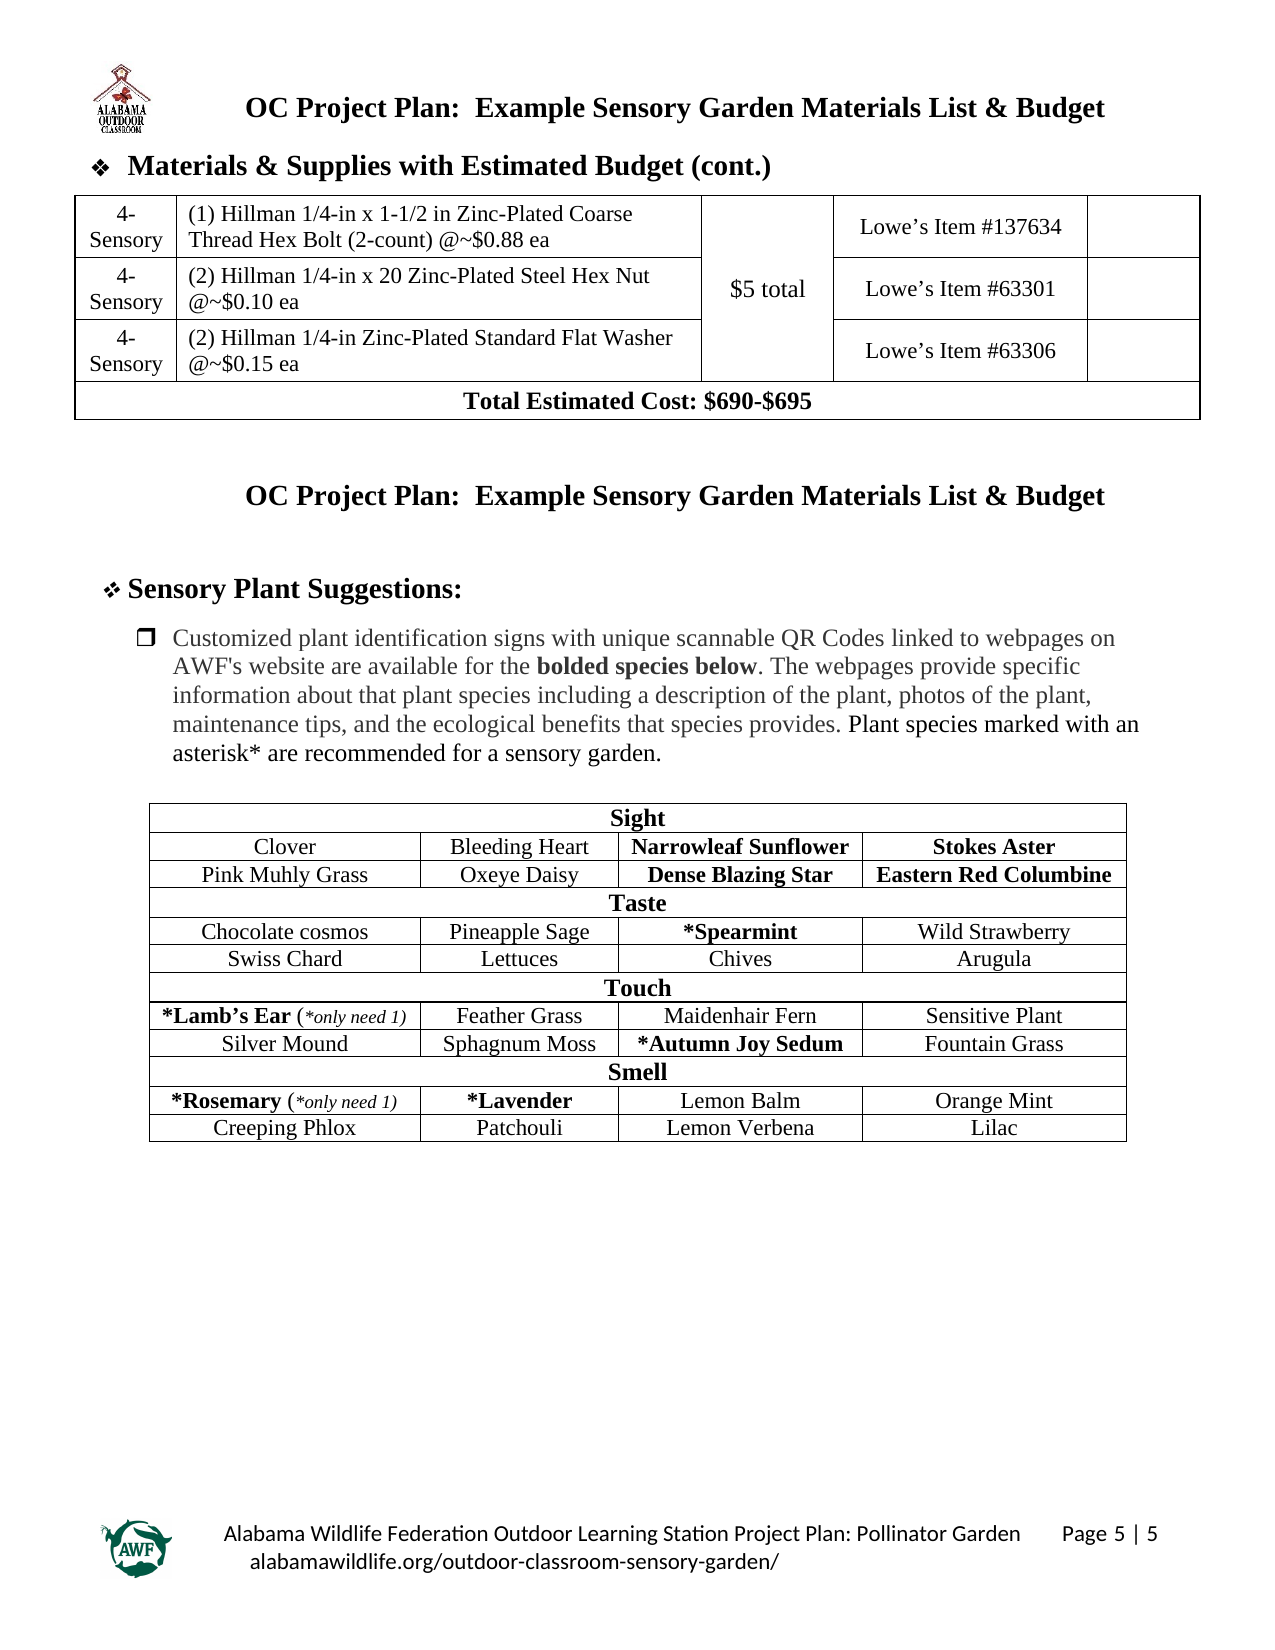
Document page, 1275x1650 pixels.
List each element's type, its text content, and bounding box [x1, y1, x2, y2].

table_cell (2) Hillman 1/4-in Zinc-Plated Standard Flat Washer @~$0.15 ea [177, 320, 701, 381]
table_header [1088, 196, 1199, 257]
table_cell Sphagnum Moss [421, 1030, 618, 1056]
list Sensory Plant Suggestions: [99, 572, 1185, 605]
table_cell Patchouli [421, 1115, 618, 1141]
table_header 4-Sensory [76, 196, 176, 257]
table_header $5 total [702, 196, 833, 381]
table_cell Lemon Balm [619, 1087, 862, 1113]
list Customized plant identification signs with unique scannable QR Codes linked to webpages on AWF's website are available for the bolded species below. The webpages provide specific information about that plant species including a description of the plant, photos of the plant, maintenance tips, and the ecological benefits that species provides. Plant species marked with an asterisk* are recommended for a sensory garden. [135, 623, 1185, 766]
table_cell Pineapple Sage [421, 918, 618, 944]
picture [90, 61, 153, 137]
table_cell Wild Strawberry [863, 918, 1126, 944]
table_cell Total Estimated Cost: $690-$695 [76, 382, 1199, 419]
table_header Lowe’s Item #137634 [834, 196, 1087, 257]
table_cell Silver Mound [150, 1030, 420, 1056]
table_cell Orange Mint [863, 1087, 1126, 1113]
table_cell Bleeding Heart [421, 833, 618, 860]
table_cell Dense Blazing Star [619, 861, 862, 887]
table_header Sight [150, 804, 1126, 832]
table_cell Stokes Aster [863, 833, 1126, 860]
table_cell Lowe’s Item #63301 [834, 258, 1087, 319]
picture [100, 1518, 172, 1579]
text OC Project Plan: Example Sensory Garden Materials List & Budget [165, 90, 1185, 123]
table_cell Smell [150, 1057, 1126, 1086]
table_cell Lettuces [421, 945, 618, 972]
table_cell Chives [619, 945, 862, 972]
table_cell Lowe’s Item #63306 [834, 320, 1087, 381]
table_cell *Lamb’s Ear (*only need 1) [150, 1003, 420, 1029]
table_cell Chocolate cosmos [150, 918, 420, 944]
table_cell Narrowleaf Sunflower [619, 833, 862, 860]
text OC Project Plan: Example Sensory Garden Materials List & Budget [165, 478, 1185, 512]
table_cell [1088, 258, 1199, 319]
table_cell *Lavender [421, 1087, 618, 1113]
table_cell Oxeye Daisy [421, 861, 618, 887]
table_cell Fountain Grass [863, 1030, 1126, 1056]
table_cell 4-Sensory [76, 258, 176, 319]
table_cell *Autumn Joy Sedum [619, 1030, 862, 1056]
table_cell (2) Hillman 1/4-in x 20 Zinc-Plated Steel Hex Nut @~$0.10 ea [177, 258, 701, 319]
table_cell 4-Sensory [76, 320, 176, 381]
table_cell Sensitive Plant [863, 1003, 1126, 1029]
table_cell Taste [150, 888, 1126, 917]
table_cell Touch [150, 973, 1126, 1001]
table_cell Clover [150, 833, 420, 860]
table_cell Feather Grass [421, 1003, 618, 1029]
table_cell Creeping Phlox [150, 1115, 420, 1141]
table_header (1) Hillman 1/4-in x 1-1/2 in Zinc-Plated Coarse Thread Hex Bolt (2-count) @~$0.88 ea [177, 196, 701, 257]
table_cell Pink Muhly Grass [150, 861, 420, 887]
table_cell *Rosemary (*only need 1) [150, 1087, 420, 1113]
table_cell [1088, 320, 1199, 381]
table_cell Lilac [863, 1115, 1126, 1141]
table_cell Maidenhair Fern [619, 1003, 862, 1029]
table_cell Lemon Verbena [619, 1115, 862, 1141]
table_cell Eastern Red Columbine [863, 861, 1126, 887]
table_cell Arugula [863, 945, 1126, 972]
table_cell Swiss Chard [150, 945, 420, 972]
list Materials & Supplies with Estimated Budget (cont.) [90, 148, 1185, 182]
table_cell *Spearmint [619, 918, 862, 944]
